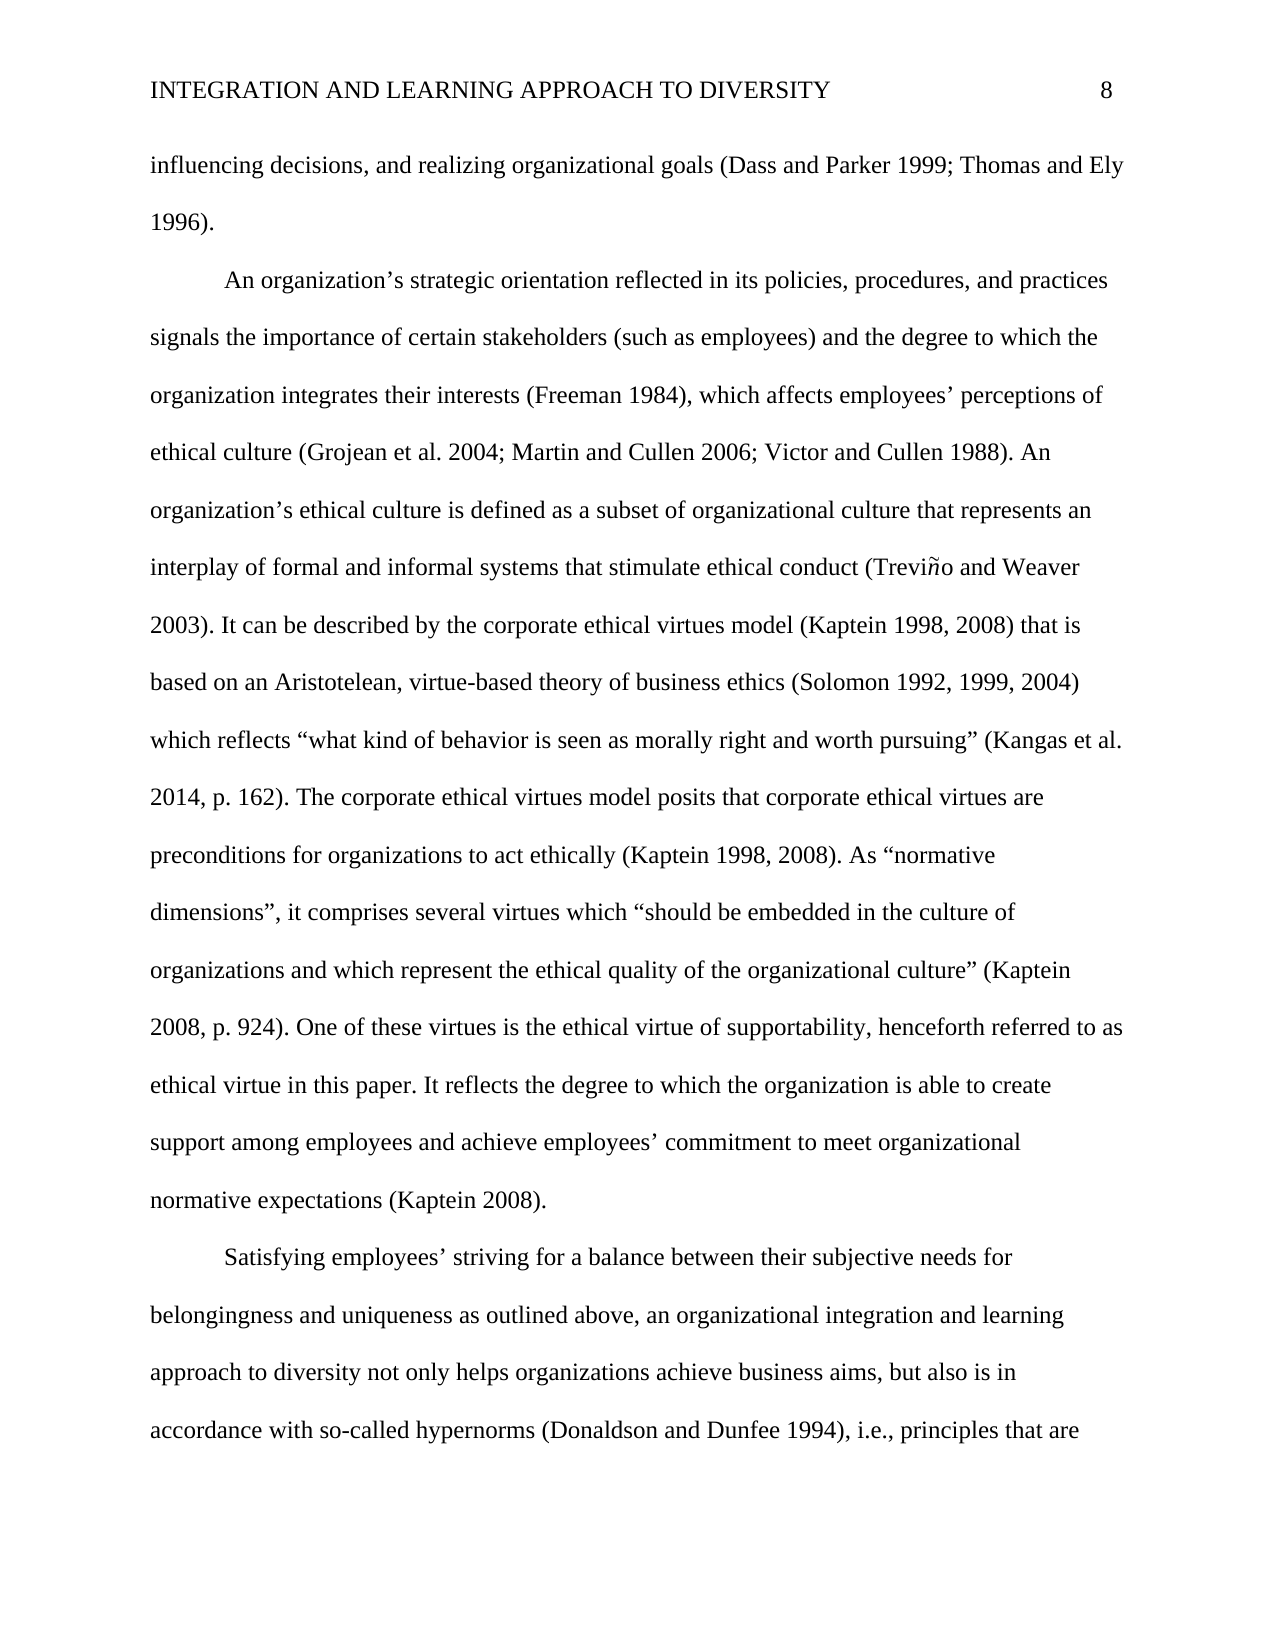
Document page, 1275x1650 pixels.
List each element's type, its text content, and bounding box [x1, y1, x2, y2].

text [150, 150, 1125, 236]
text An organization’s strategic orientation reflected in its policies, procedures, and practices signals the importance of certain stakeholders (such as employees) and the degree to which the organization integrates their interests (Freeman 1984), which affects employees’ perceptions of ethical culture (Grojean et al. 2004; Martin and Cullen 2006; Victor and Cullen 1988). An organization’s ethical culture is defined as a subset of organizational culture that represents an interplay of formal and informal systems that stimulate ethical conduct (Trevio and Weaver 2003). It can be described by the corporate ethical virtues model (Kaptein 1998, 2008) that is based on an Aristotelean, virtue-based theory of business ethics (Solomon 1992, 1999, 2004) which reflects “what kind of behavior is seen as morally right and worth pursuing” (Kangas et al. 2014, p. 162). The corporate ethical virtues model posits that corporate ethical virtues are preconditions for organizations to act ethically (Kaptein 1998, 2008). As “normative dimensions”, it comprises several virtues which “should be embedded in the culture of organizations and which represent the ethical quality of the organizational culture” (Kaptein 2008, p. 924). One of these virtues is the ethical virtue of supportability, henceforth referred to as ethical virtue in this paper. It reflects the degree to which the organization is able to create support among employees and achieve employees’ commitment to meet organizational normative expectations (Kaptein 2008). [150, 265, 1125, 1214]
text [150, 1242, 1125, 1444]
